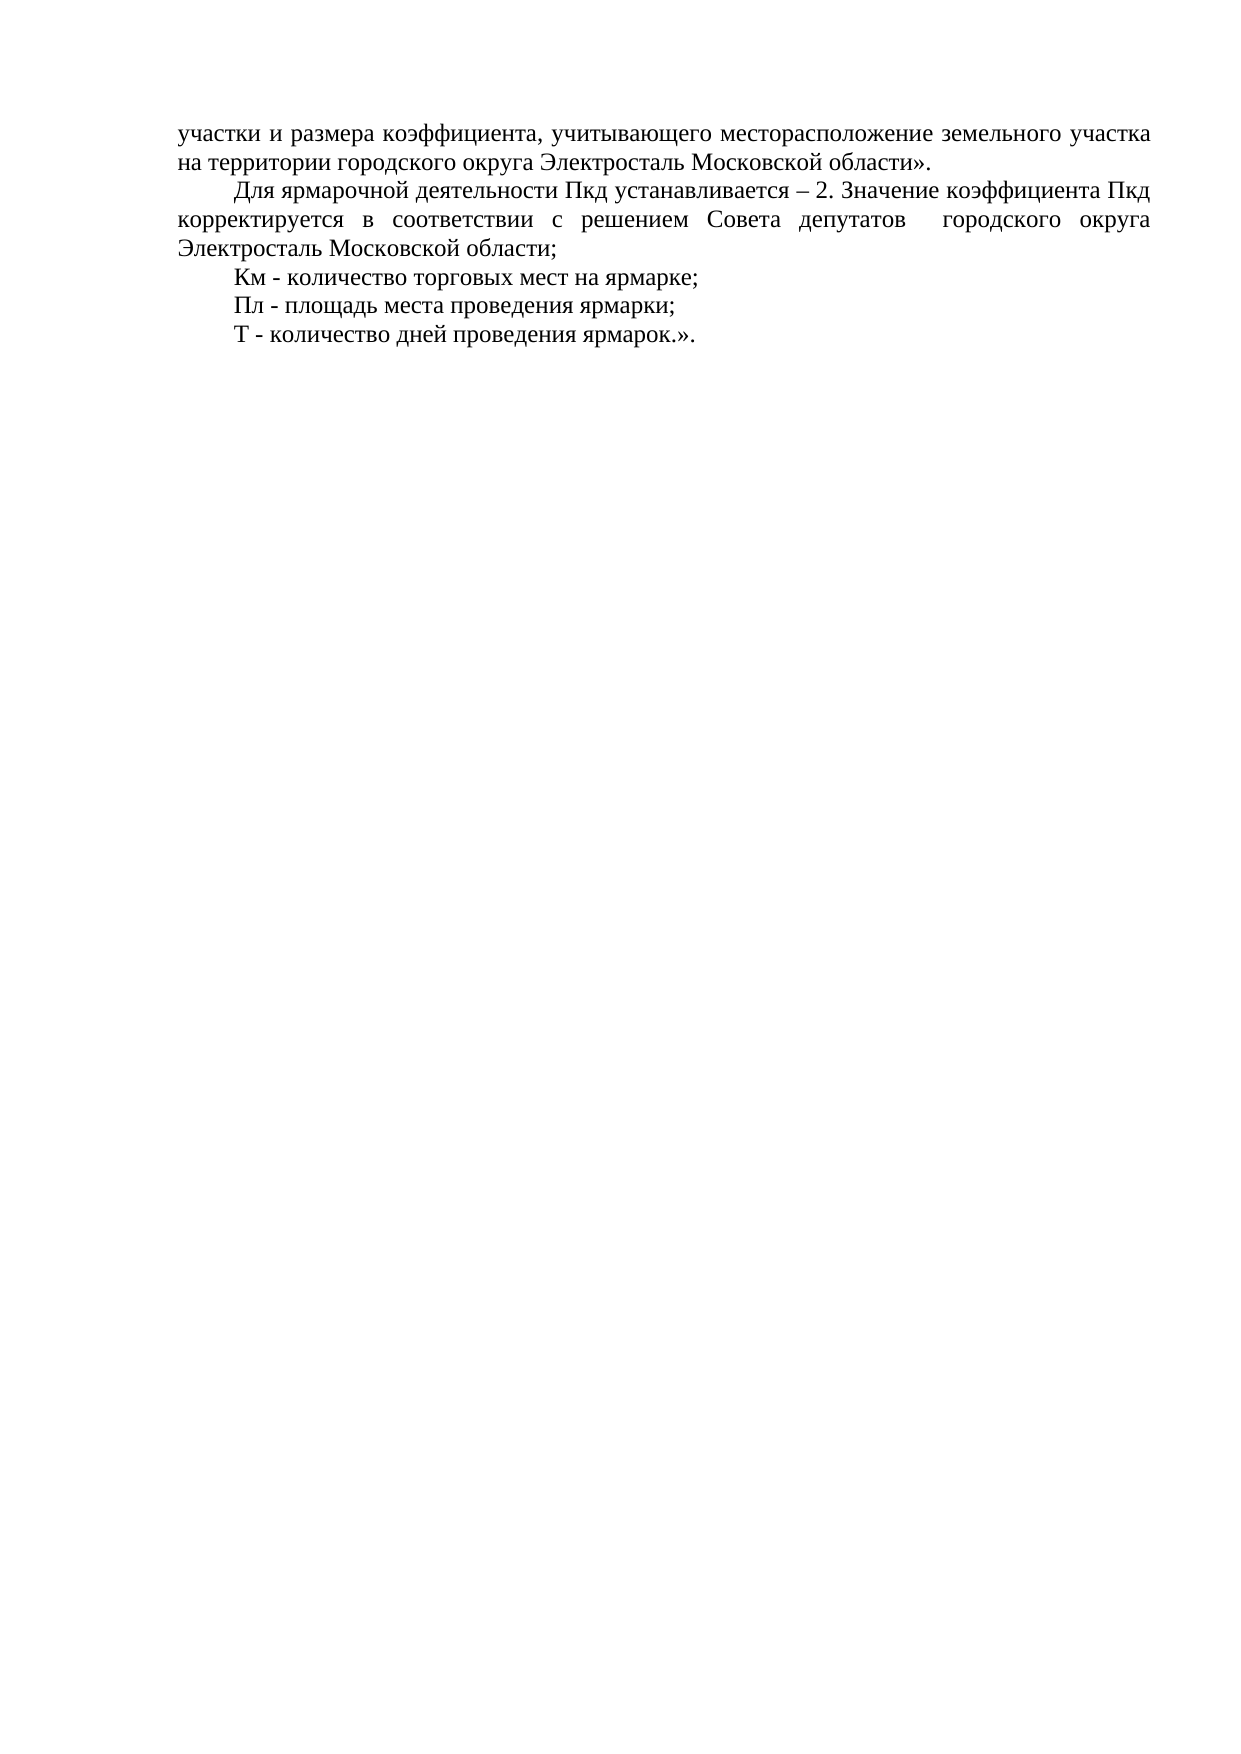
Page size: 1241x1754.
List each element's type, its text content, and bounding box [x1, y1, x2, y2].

text Пл - площадь места проведения ярмарки; [177, 291, 1152, 319]
text Км - количество торговых мест на ярмарке; [177, 262, 1152, 291]
text Т - количество дней проведения ярмарок.». [177, 319, 1152, 348]
text Для ярмарочной деятельности Пкд устанавливается – 2. Значение коэффициента Пкд корректируется в соответствии с решением Совета депутатов городского округа Электросталь Московской области; [177, 176, 1152, 262]
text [177, 118, 1152, 176]
